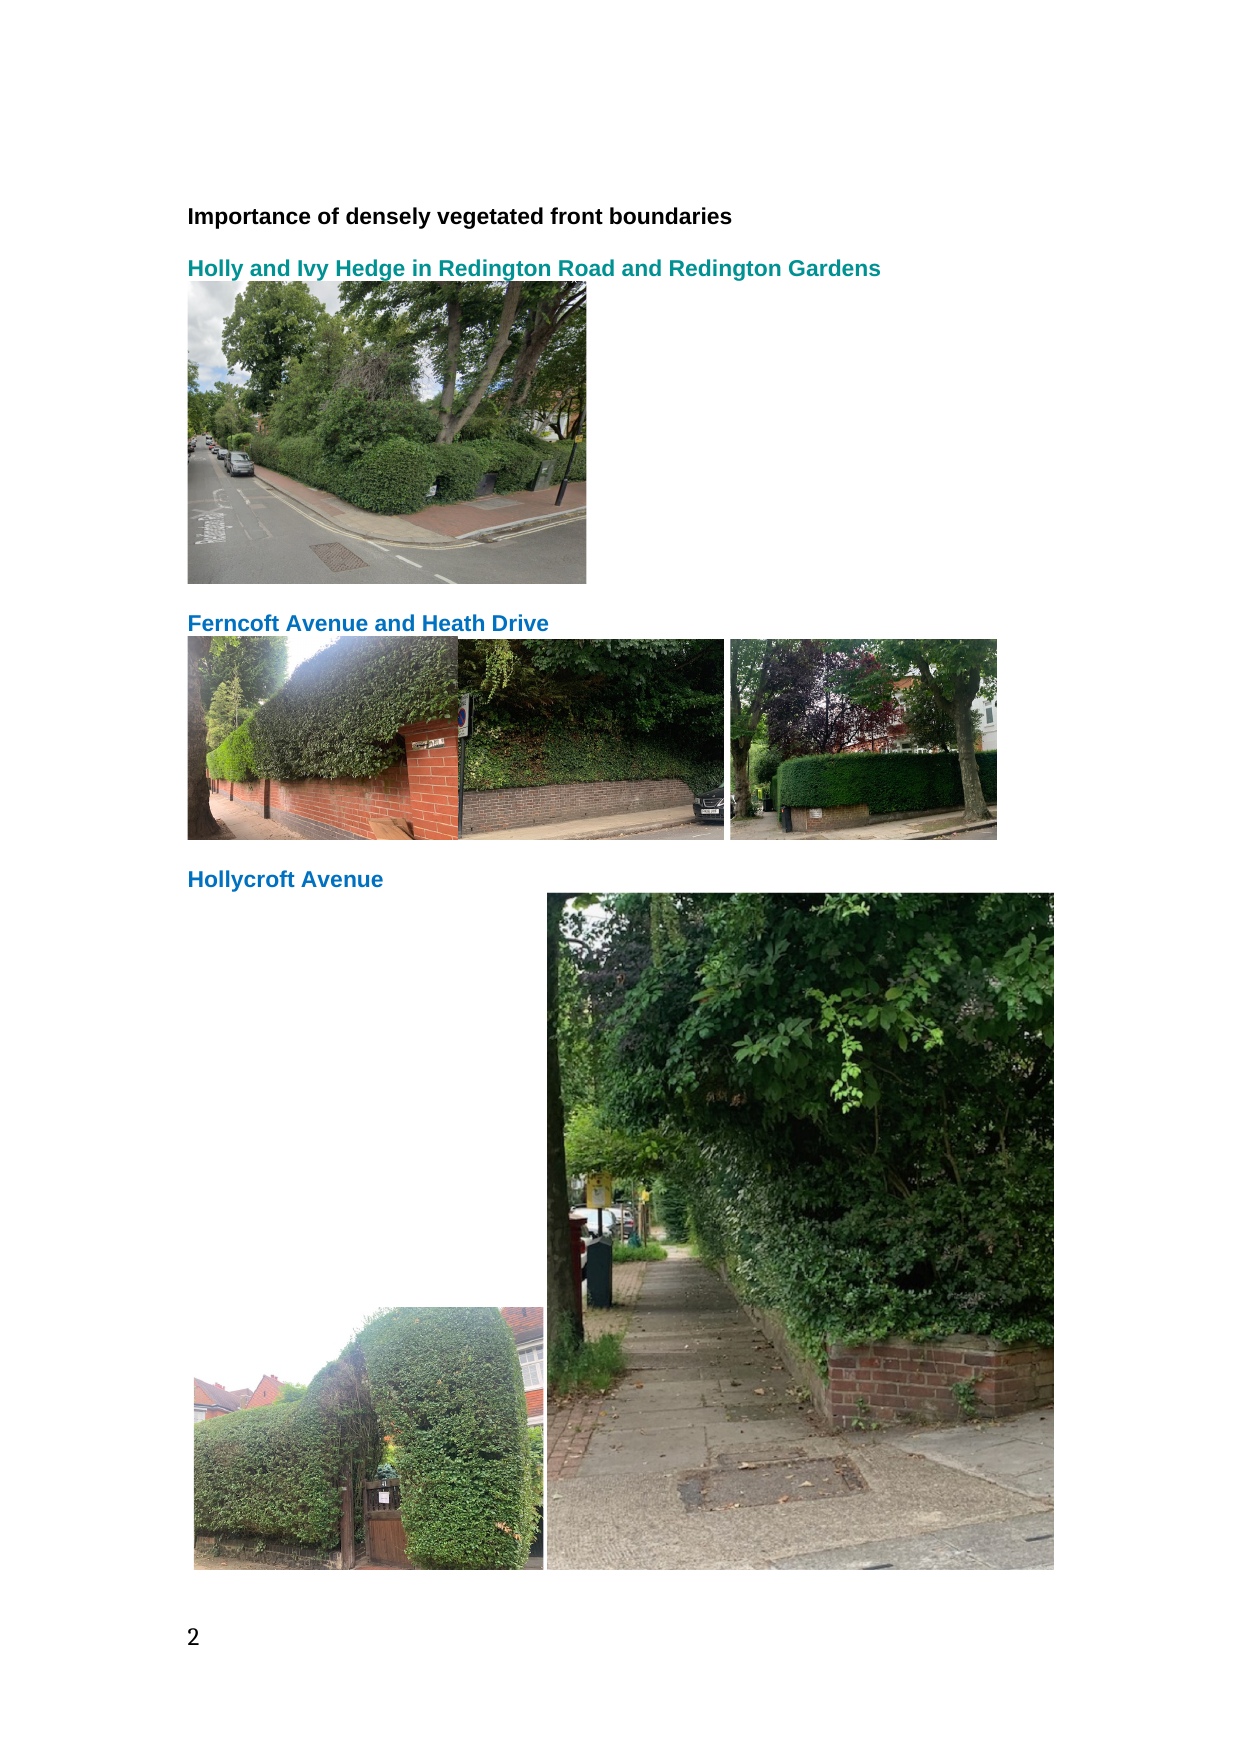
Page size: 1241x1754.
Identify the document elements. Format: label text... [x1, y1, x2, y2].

picture [187, 636, 724, 840]
text Hollycroft Avenue [187, 866, 1053, 892]
picture [193, 1307, 544, 1570]
picture [187, 281, 587, 584]
text Ferncoft Avenue and Heath Drive [187, 610, 1053, 636]
text Importance of densely vegetated front boundaries [187, 203, 1053, 229]
picture [547, 893, 1054, 1569]
text Holly and Ivy Hedge in Redington Road and Redington Gardens [187, 255, 1053, 282]
picture [730, 639, 997, 840]
